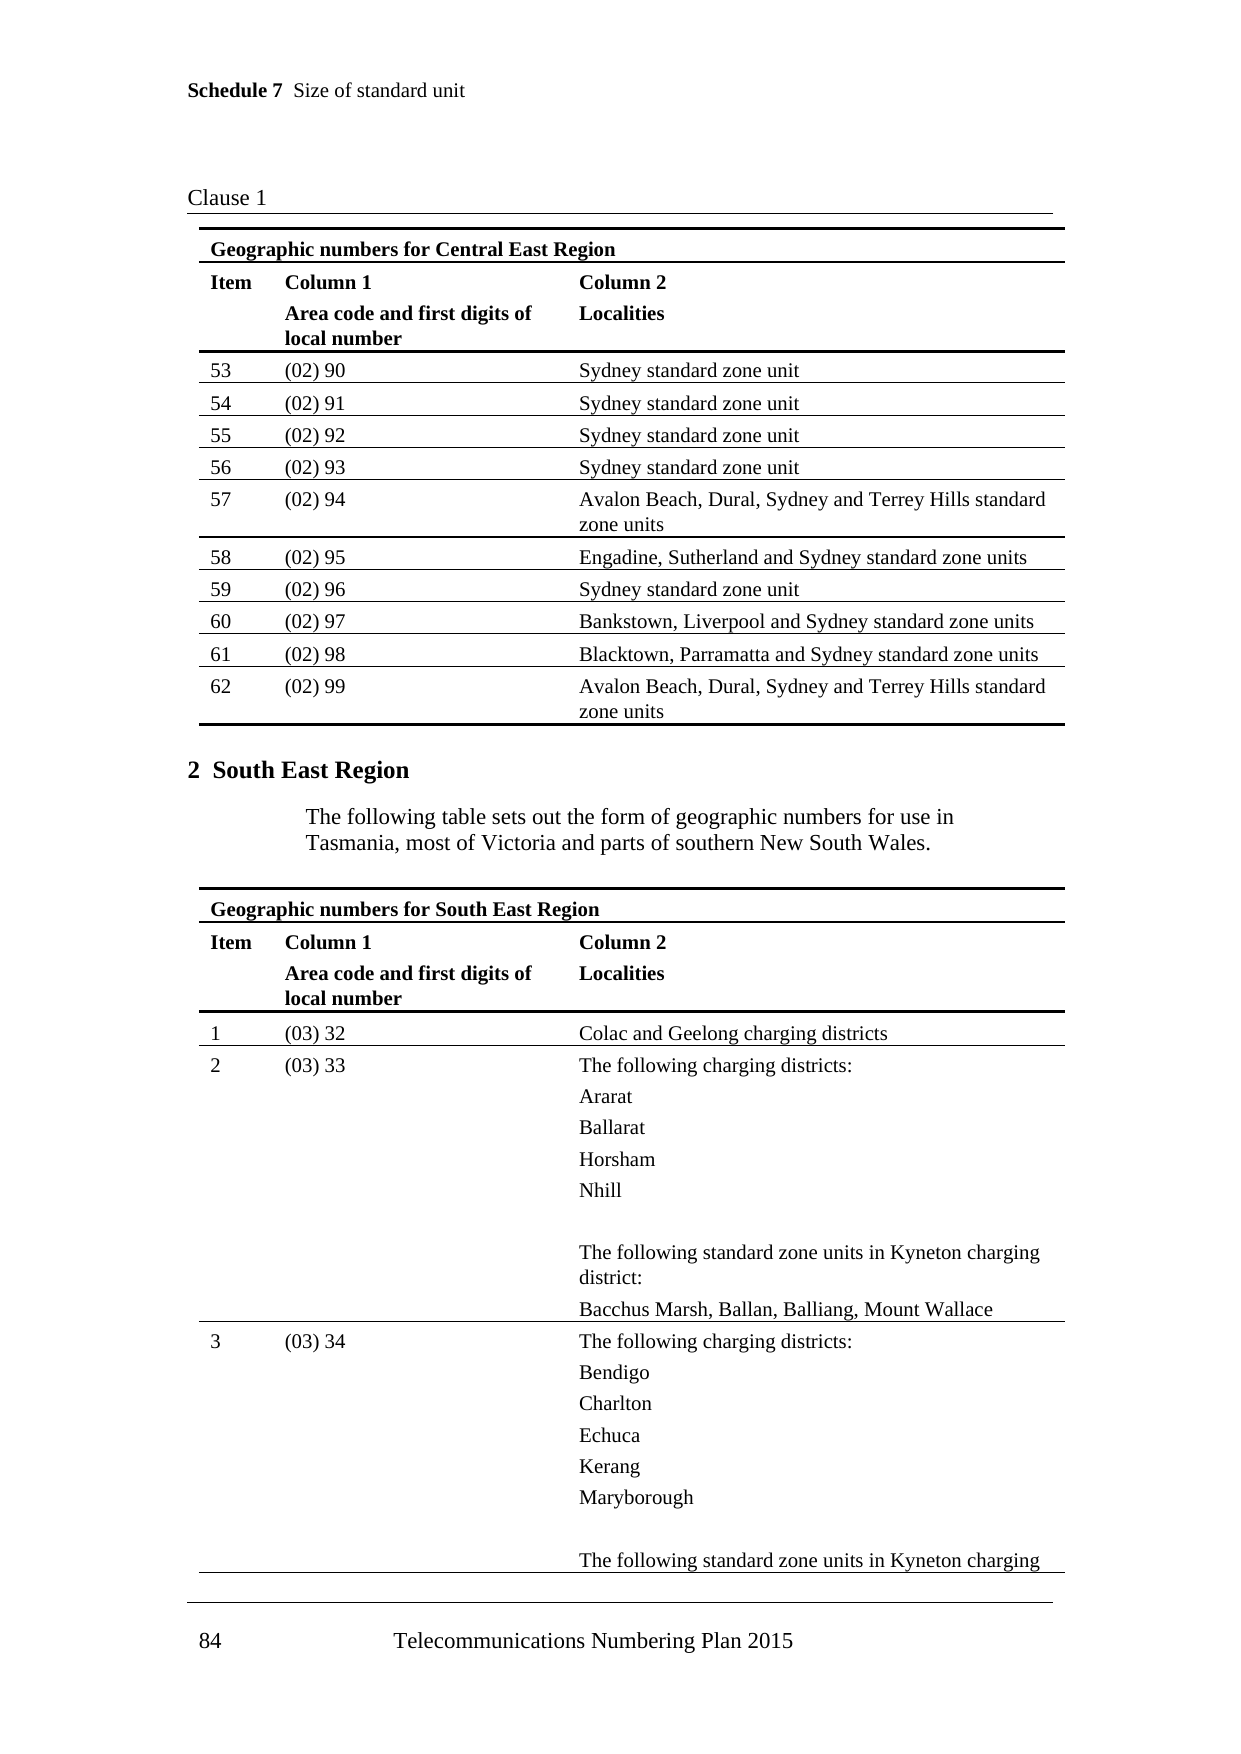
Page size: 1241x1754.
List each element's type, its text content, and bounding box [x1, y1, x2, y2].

table_cell (02) 92 [273, 416, 568, 447]
table_cell (02) 95 [273, 538, 568, 569]
table_cell The following charging districts: Ararat Ballarat Horsham Nhill The following standard zone units in Kyneton charging district: Bacchus Marsh, Ballan, Balliang, Mount Wallace [568, 1046, 1065, 1321]
table_cell 54 [199, 383, 273, 414]
table_cell (03) 33 [273, 1046, 568, 1321]
table_cell Column 2 Localities [568, 923, 1065, 1010]
table_cell (02) 91 [273, 383, 568, 414]
table_cell Colac and Geelong charging districts [568, 1013, 1065, 1044]
text The following table sets out the form of geographic numbers for use in Tasmania, most of Victoria and parts of southern New South Wales. [187, 803, 1053, 855]
table_cell Blacktown, Parramatta and Sydney standard zone units [568, 634, 1065, 666]
table_cell (02) 99 [273, 667, 568, 723]
table_cell Sydney standard zone unit [568, 383, 1065, 414]
table_cell (03) 32 [273, 1013, 568, 1044]
table_cell (02) 93 [273, 448, 568, 479]
table_cell 55 [199, 416, 273, 447]
table_cell Column 1 Area code and first digits of local number [273, 263, 568, 350]
table_cell Column 1 Area code and first digits of local number [273, 923, 568, 1010]
table_cell Engadine, Sutherland and Sydney standard zone units [568, 538, 1065, 569]
table_cell Item [199, 923, 273, 1010]
table_cell 3 [199, 1322, 273, 1572]
table_cell 56 [199, 448, 273, 479]
table_cell 59 [199, 570, 273, 601]
table_cell Bankstown, Liverpool and Sydney standard zone units [568, 602, 1065, 633]
table_cell 61 [199, 634, 273, 666]
table_cell Sydney standard zone unit [568, 416, 1065, 447]
table_cell 60 [199, 602, 273, 633]
table_cell (02) 97 [273, 602, 568, 633]
text 2 South East Region [187, 755, 1053, 784]
table_cell 57 [199, 480, 273, 536]
table_header Geographic numbers for Central East Region [199, 230, 1065, 261]
table_cell 53 [199, 353, 273, 382]
table_cell Column 2 Localities [568, 263, 1065, 350]
table_cell (02) 96 [273, 570, 568, 601]
table_cell (02) 90 [273, 353, 568, 382]
table_cell (02) 94 [273, 480, 568, 536]
table_cell Sydney standard zone unit [568, 448, 1065, 479]
table_cell 2 [199, 1046, 273, 1321]
table_cell Avalon Beach, Dural, Sydney and Terrey Hills standard zone units [568, 667, 1065, 723]
table_cell 62 [199, 667, 273, 723]
table_cell 1 [199, 1013, 273, 1044]
table_cell 58 [199, 538, 273, 569]
table_cell (02) 98 [273, 634, 568, 666]
table_cell Avalon Beach, Dural, Sydney and Terrey Hills standard zone units [568, 480, 1065, 536]
table_header Geographic numbers for South East Region [199, 890, 1065, 921]
table_cell Item [199, 263, 273, 350]
table_cell Sydney standard zone unit [568, 570, 1065, 601]
table_cell (03) 34 [273, 1322, 568, 1572]
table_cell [568, 1322, 1065, 1572]
table_cell Sydney standard zone unit [568, 353, 1065, 382]
